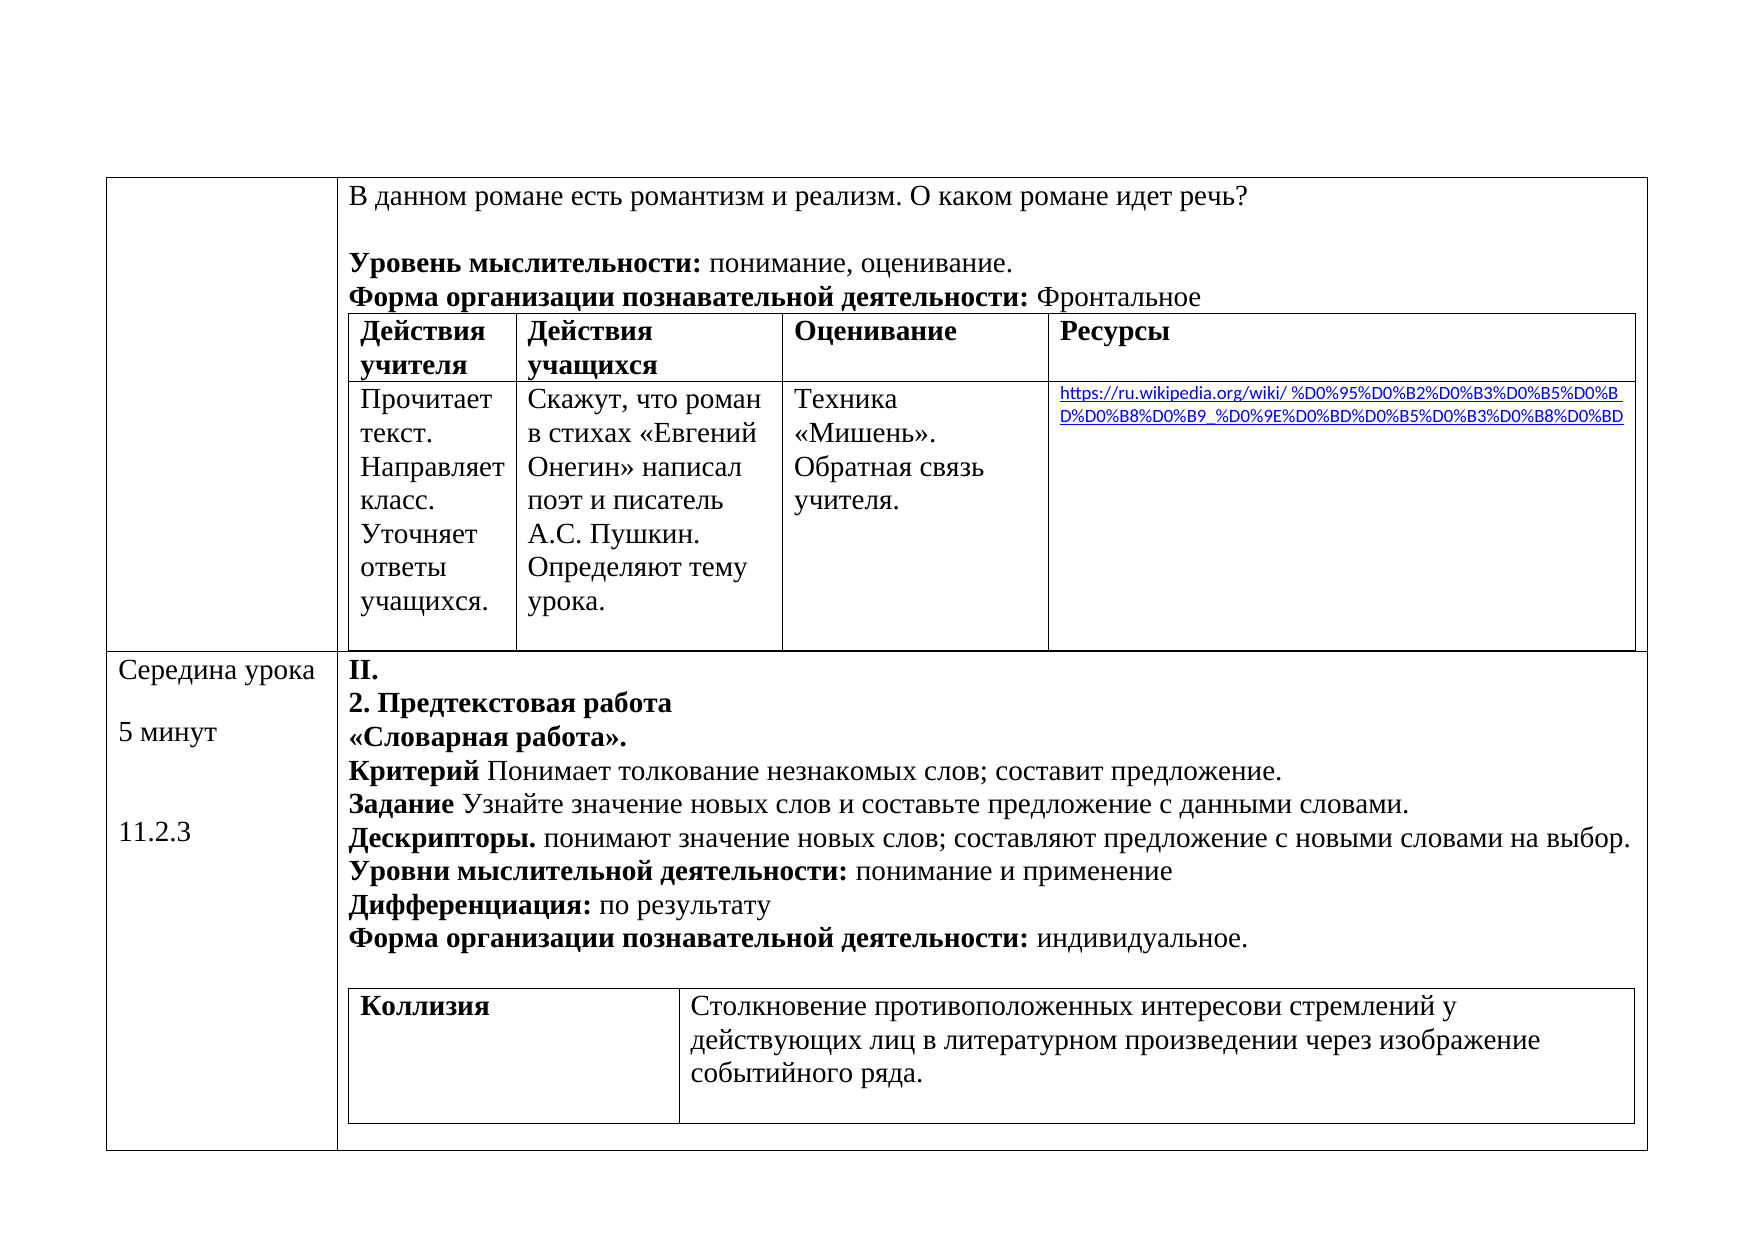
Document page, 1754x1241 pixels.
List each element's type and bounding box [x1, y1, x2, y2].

table_cell [107, 178, 337, 651]
table_cell [338, 178, 1647, 651]
table_cell [107, 652, 337, 1150]
table_cell [338, 652, 1647, 1150]
